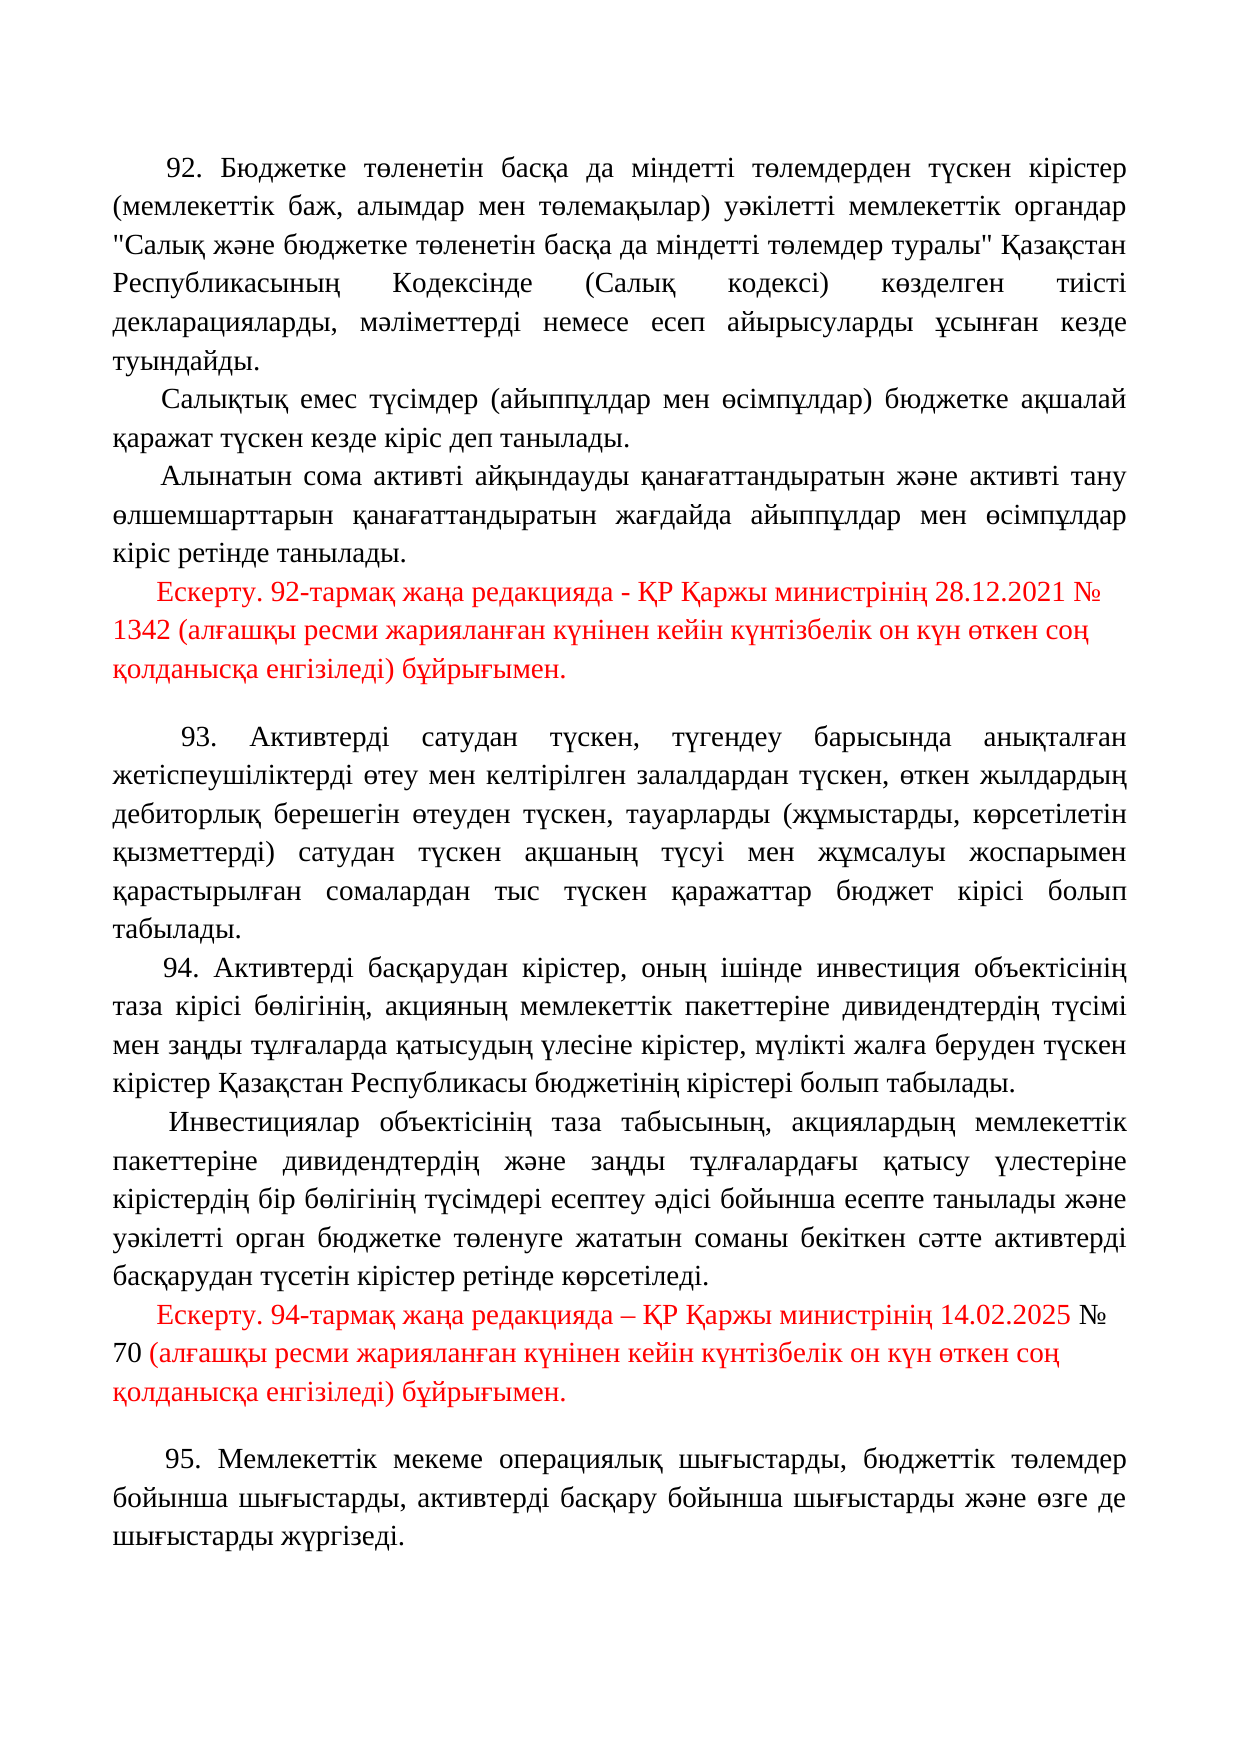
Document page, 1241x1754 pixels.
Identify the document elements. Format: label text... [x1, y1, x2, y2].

text Алынатын сома активті айқындауды қанағаттандыратын және активті тану өлшемшарттарын қанағаттандыратын жағдайда айыппұлдар мен өсімпұлдар кіріс ретінде танылады. [112, 458, 1128, 569]
text 92. Бюджетке төленетін басқа да міндетті төлемдерден түскен кірістер (мемлекеттік баж, алымдар мен төлемақылар) уәкілетті мемлекеттік органдар "Салық және бюджетке төленетін басқа да міндетті төлемдер туралы" Қазақстан Республикасының Кодексінде (Салық кодексі) көзделген тиісті декларацияларды, мәліметтерді немесе есеп айырысуларды ұсынған кезде туындайды. [112, 150, 1128, 376]
text Салықтық емес түсімдер (айыппұлдар мен өсімпұлдар) бюджетке ақшалай қаражат түскен кезде кіріс деп танылады. [112, 381, 1128, 453]
text Ескерту. 94-тармақ жаңа редакцияда – ҚР Қаржы министрінің 14.02.2025 № 70 (алғашқы ресми жарияланған күнінен кейін күнтізбелік он күн өткен соң қолданысқа енгізіледі) бұйрығымен. [112, 1297, 1128, 1438]
text 94. Активтерді басқарудан кірістер, оның ішінде инвестиция объектісінің таза кірісі бөлігінің, акцияның мемлекеттік пакеттеріне дивидендтердің түсімі мен заңды тұлғаларда қатысудың үлесіне кірістер, мүлікті жалға беруден түскен кірістер Қазақстан Республикасы бюджетінің кірістері болып табылады. [112, 950, 1128, 1099]
text Ескерту. 92-тармақ жаңа редакцияда - ҚР Қаржы министрінің 28.12.2021 № 1342 (алғашқы ресми жарияланған күнінен кейін күнтізбелік он күн өткен соң қолданысқа енгізіледі) бұйрығымен. [112, 574, 1128, 715]
text 95. Мемлекеттік мекеме операциялық шығыстарды, бюджеттік төлемдер бойынша шығыстарды, активтерді басқару бойынша шығыстарды және өзге де шығыстарды жүргізеді. [112, 1441, 1128, 1552]
text 93. Активтерді сатудан түскен, түгендеу барысында анықталған жетіспеушіліктерді өтеу мен келтірілген залалдардан түскен, өткен жылдардың дебиторлық берешегін өтеуден түскен, тауарларды (жұмыстарды, көрсетілетін қызметтерді) сатудан түскен ақшаның түсуі мен жұмсалуы жоспарымен қарастырылған сомалардан тыс түскен қаражаттар бюджет кірісі болып табылады. [112, 719, 1128, 945]
text Инвестициялар объектісінің таза табысының, акциялардың мемлекеттік пакеттеріне дивидендтердің және заңды тұлғалардағы қатысу үлестеріне кірістердің бір бөлігінің түсімдері есептеу әдісі бойынша есепте танылады және уәкілетті орган бюджетке төленуге жататын соманы бекіткен сәтте активтерді басқарудан түсетін кірістер ретінде көрсетіледі. [112, 1104, 1128, 1292]
